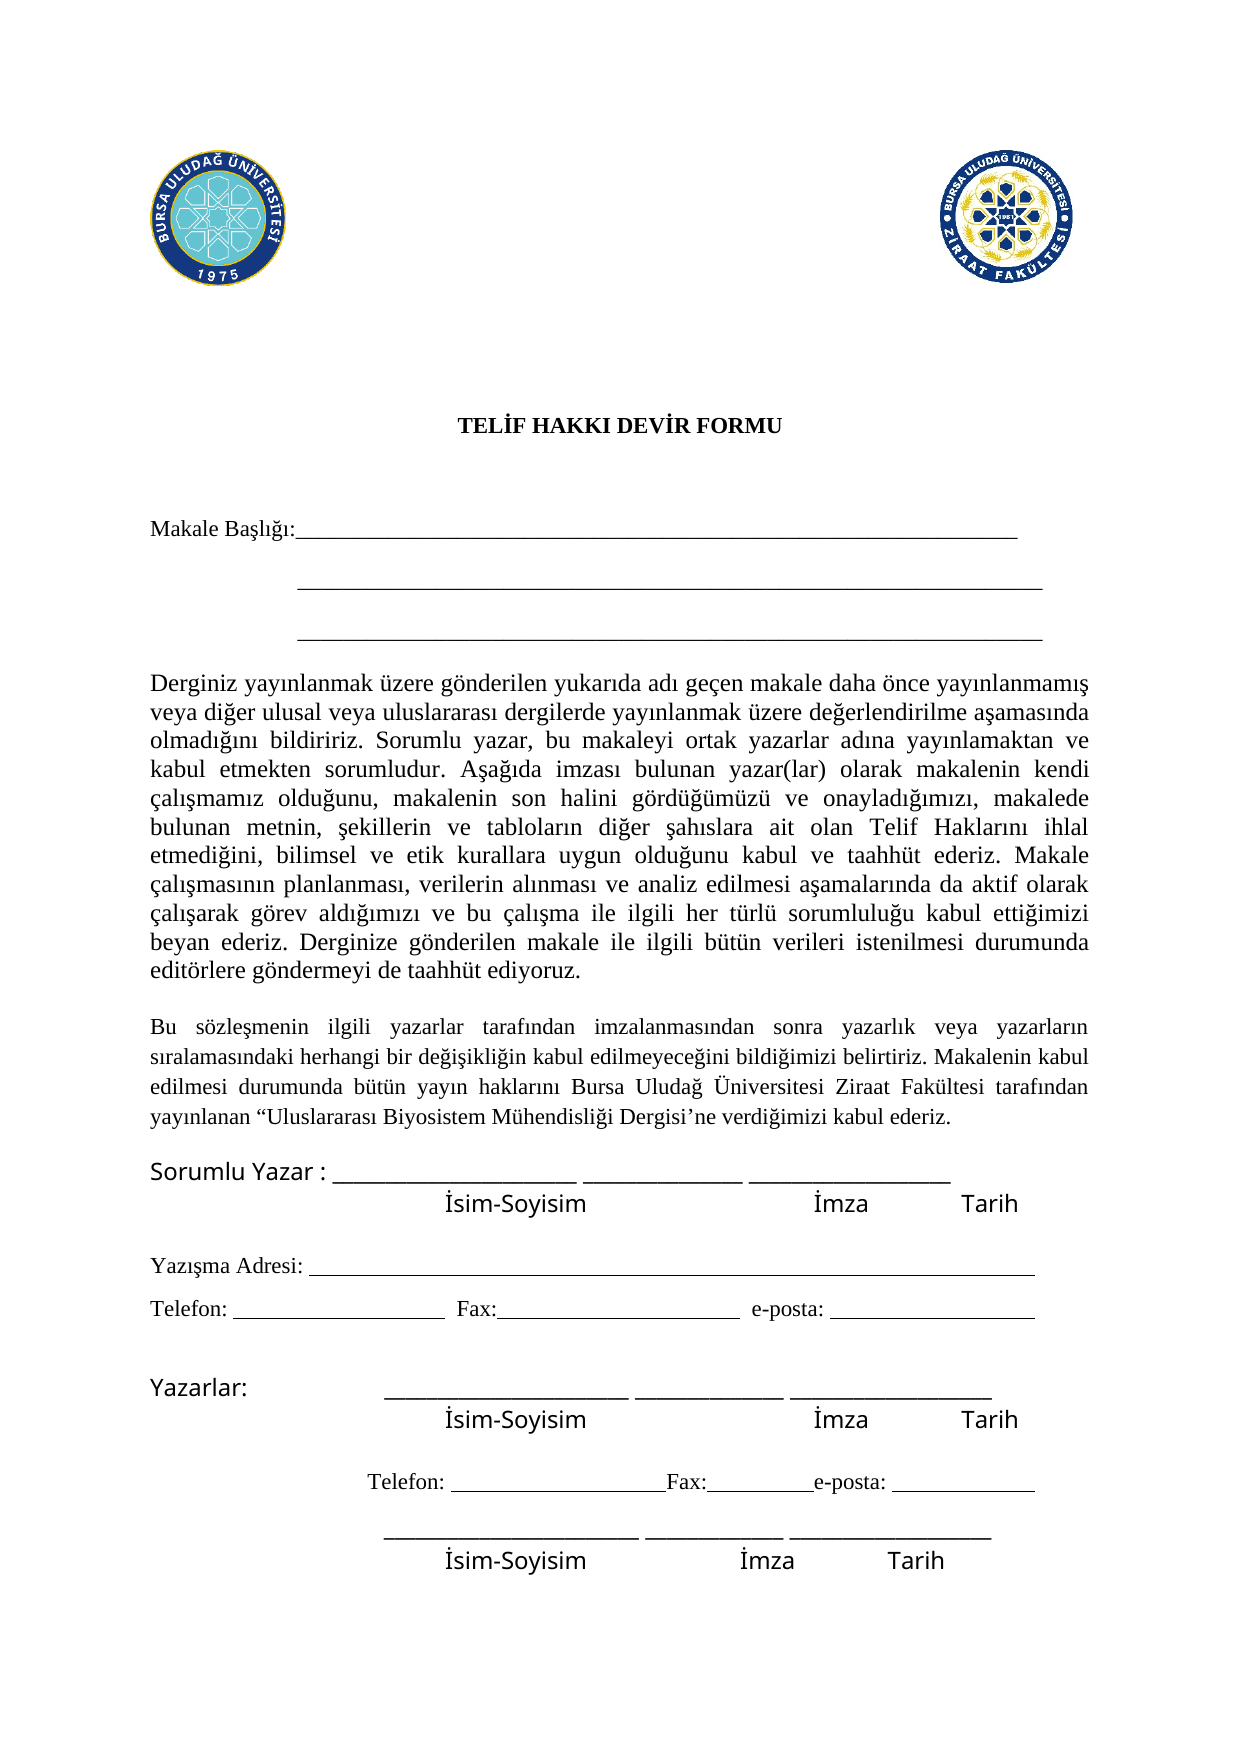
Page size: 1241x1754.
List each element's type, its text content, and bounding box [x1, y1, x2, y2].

text Makale Başlığı:_______________________________________________________________ [150, 515, 1090, 541]
text ________________________ _____________ ___________________ [150, 1511, 1090, 1543]
text Bu sözleşmenin ilgili yazarlar tarafından imzalanmasından sonra yazarlık veya yazarların sıralamasındaki herhangi bir değişikliğin kabul edilmeyeceğini bildiğimizi belirtiriz. Makalenin kabul edilmesi durumunda bütün yayın haklarını Bursa Uludağ Üniversitesi Ziraat Fakültesi tarafından yayınlanan “Uluslararası Biyosistem Mühendisliği Dergisi’ne verdiğimizi kabul ederiz. [150, 1013, 1090, 1130]
text Sorumlu Yazar : _______________________ _______________ ___________________ [150, 1154, 1090, 1187]
text TELİF HAKKI DEVİR FORMU [150, 413, 1090, 439]
text _________________________________________________________________ [150, 566, 1090, 592]
picture [150, 150, 286, 286]
text Telefon: Fax: e-posta: [150, 1295, 1090, 1321]
text Telefon: Fax: e-posta: [150, 1468, 1090, 1494]
text İsim-Soyisim İmza Tarih [371, 1543, 1090, 1576]
text Yazarlar: _______________________ ______________ ___________________ [150, 1370, 1090, 1403]
picture [938, 150, 1075, 286]
text Yazışma Adresi: [150, 1252, 1090, 1279]
text İsim-Soyisim İmza Tarih [371, 1403, 1090, 1436]
text Derginiz yayınlanmak üzere gönderilen yukarıda adı geçen makale daha önce yayınlanmamış veya diğer ulusal veya uluslararası dergilerde yayınlanmak üzere değerlendirilme aşamasında olmadığını bildiririz. Sorumlu yazar, bu makaleyi ortak yazarlar adına yayınlamaktan ve kabul etmekten sorumludur. Aşağıda imzası bulunan yazar(lar) olarak makalenin kendi çalışmamız olduğunu, makalenin son halini gördüğümüzü ve onayladığımızı, makalede bulunan metnin, şekillerin ve tabloların diğer şahıslara ait olan Telif Haklarını ihlal etmediğini, bilimsel ve etik kurallara uygun olduğunu kabul ve taahhüt ederiz. Makale çalışmasının planlanması, verilerin alınması ve analiz edilmesi aşamalarında da aktif olarak çalışarak görev aldığımızı ve bu çalışma ile ilgili her türlü sorumluluğu kabul ettiğimizi beyan ederiz. Derginize gönderilen makale ile ilgili bütün verileri istenilmesi durumunda editörlere göndermeyi de taahhüt ediyoruz. [150, 668, 1090, 984]
text İsim-Soyisim İmza Tarih [445, 1187, 1090, 1220]
text _________________________________________________________________ [150, 617, 1090, 643]
